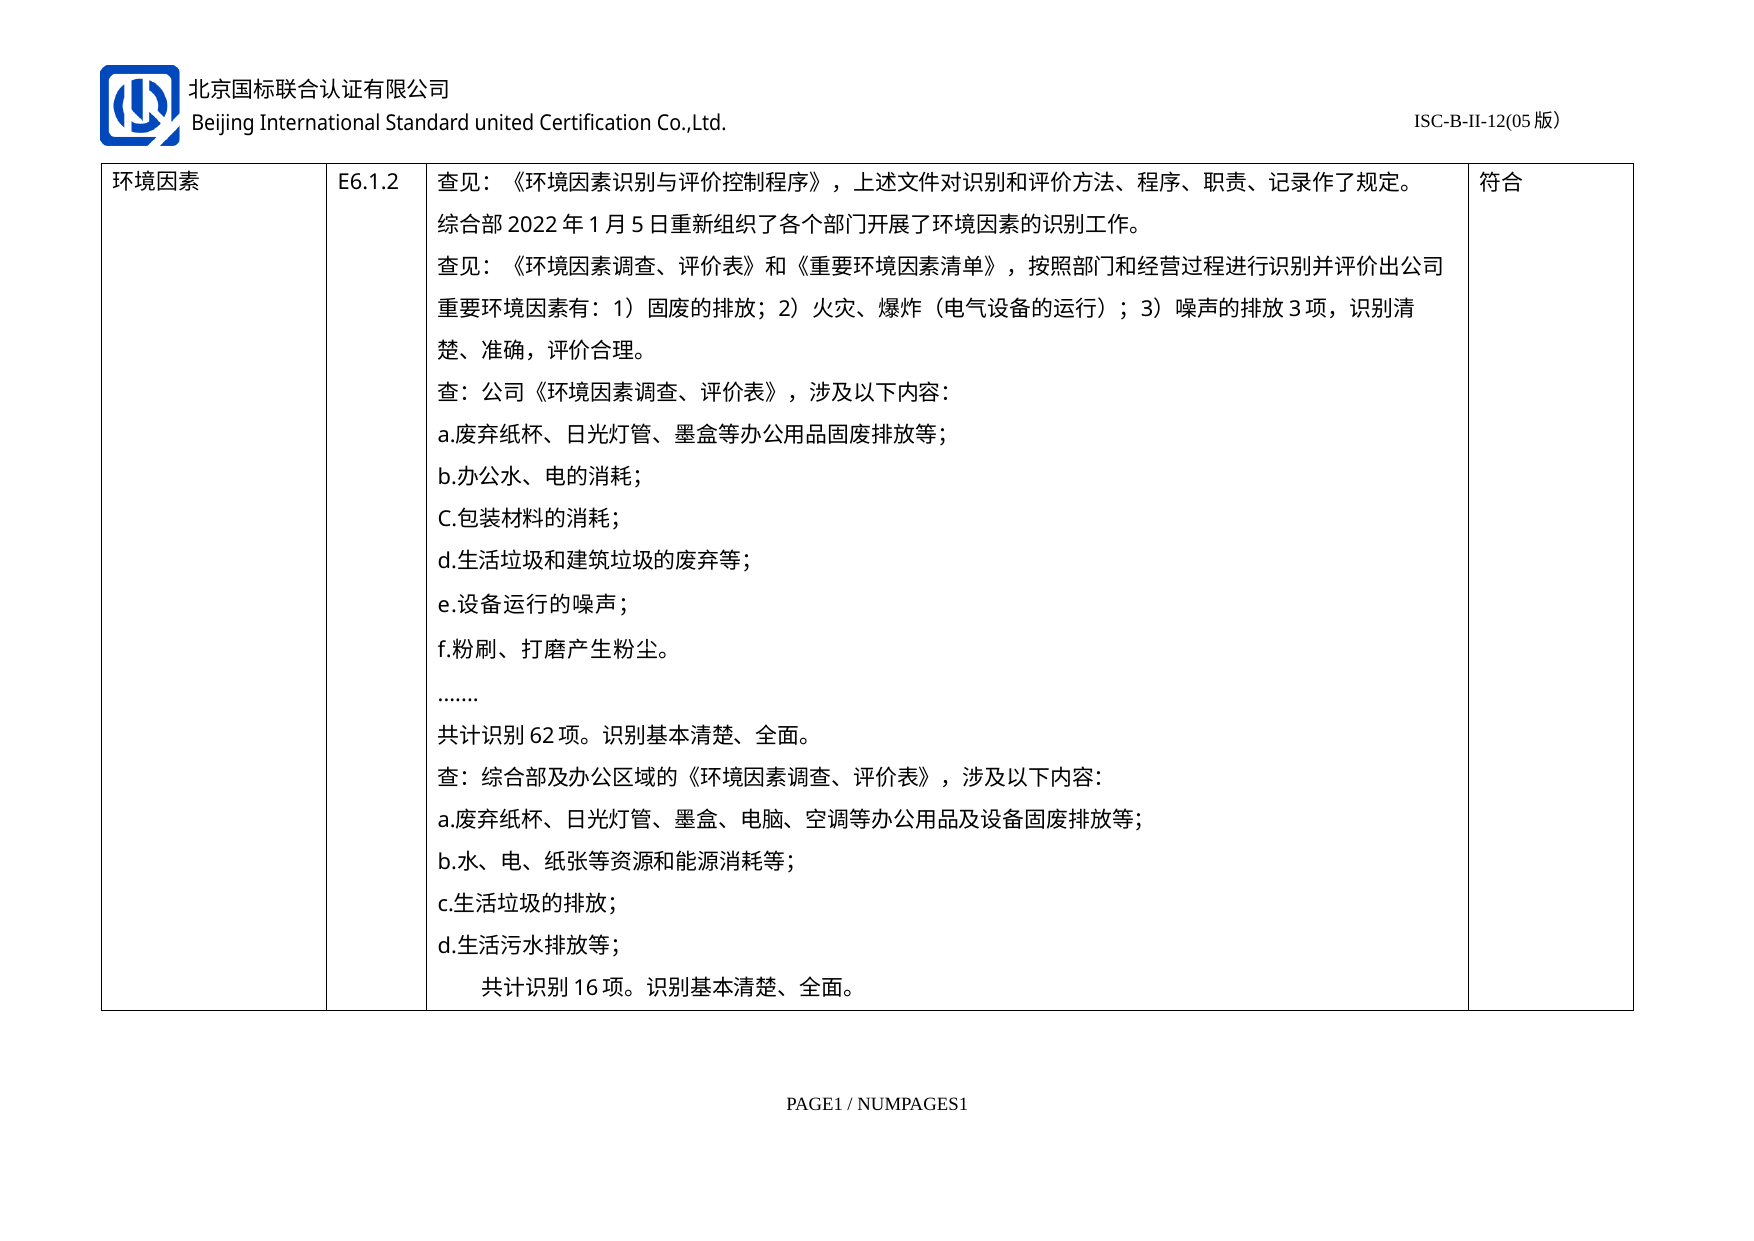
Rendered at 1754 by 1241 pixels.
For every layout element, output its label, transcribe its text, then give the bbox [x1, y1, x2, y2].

table_cell 查见：《环境因素识别与评价控制程序》，上述文件对识别和评价方法、程序、职责、记录作了规定。 综合部2022年1月5日重新组织了各个部门开展了环境因素的识别工作。 查见：《环境因素调查、评价表》和《重要环境因素清单》，按照部门和经营过程进行识别并评价出公司重要环境因素有：1）固废的排放；2）火灾、爆炸（电气设备的运行）；3）噪声的排放3项，识别清楚、准确，评价合理。 查：公司《环境因素调查、评价表》，涉及以下内容： a.废弃纸杯、日光灯管、墨盒等办公用品固废排放等； b.办公水、电的消耗； C.包装材料的消耗； d.生活垃圾和建筑垃圾的废弃等； e.设备运行的噪声； f.粉刷、打磨产生粉尘。 ....... 共计识别62项。识别基本清楚、全面。 查：综合部及办公区域的《环境因素调查、评价表》，涉及以下内容： a.废弃纸杯、日光灯管、墨盒、电脑、空调等办公用品及设备固废排放等； b.水、电、纸张等资源和能源消耗等； c.生活垃圾的排放； d.生活污水排放等； 共计识别16项。识别基本清楚、全面。 [427, 164, 1468, 1009]
picture [100, 65, 180, 146]
table_cell 环境因素 [102, 164, 326, 1009]
table_cell E6.1.2 [327, 164, 426, 1009]
table_cell 符合 [1469, 164, 1633, 1009]
